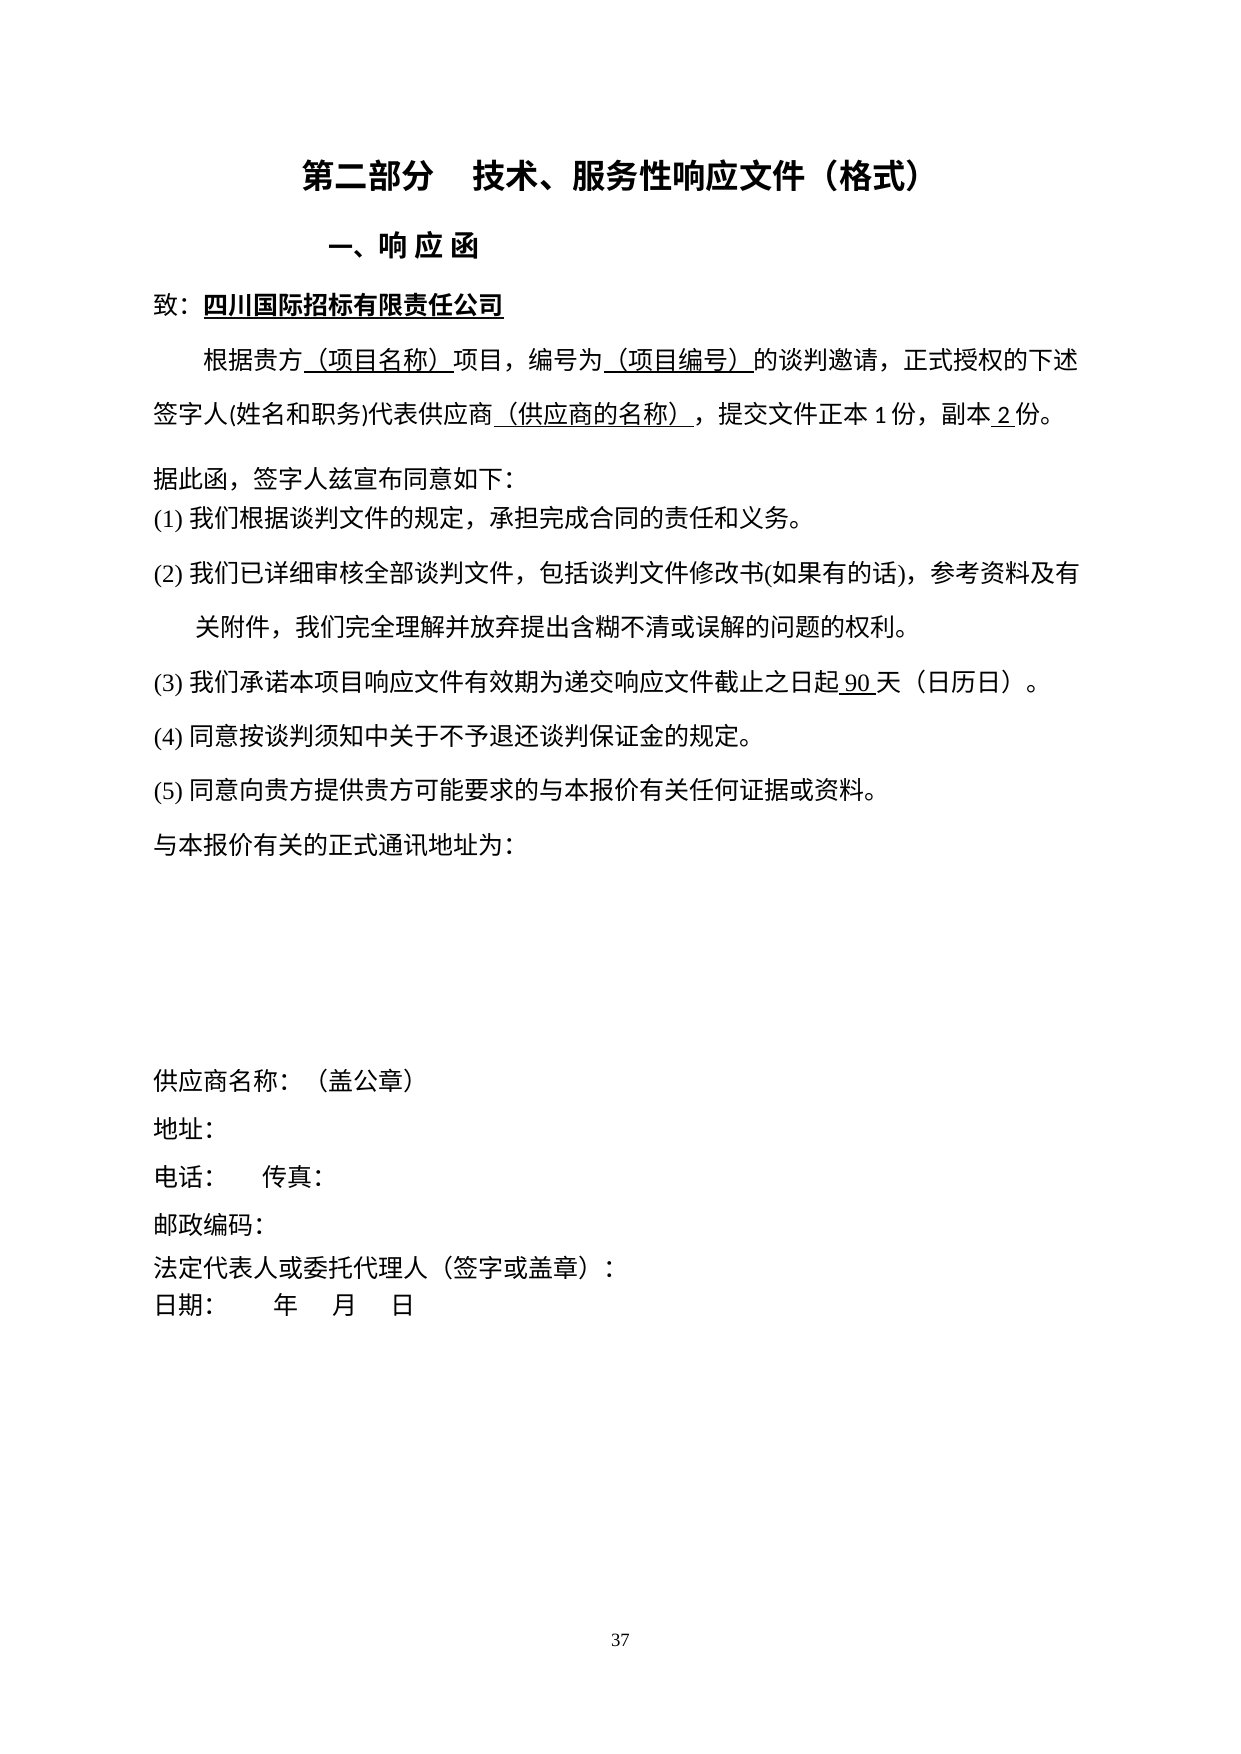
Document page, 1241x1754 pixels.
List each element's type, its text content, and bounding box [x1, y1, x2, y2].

text 根据贵方（项目名称）项目，编号为（项目编号）的谈判邀请，正式授权的下述签字人(姓名和职务)代表供应商（供应商的名称），提交文件正本1份，副本 2 份。 [153, 340, 1087, 431]
text (2) 我们已详细审核全部谈判文件，包括谈判文件修改书(如果有的话)，参考资料及有关附件，我们完全理解并放弃提出含糊不清或误解的问题的权利。 [153, 553, 1087, 644]
text 日期： 年 月 日 [153, 1285, 1087, 1322]
text 供应商名称：（盖公章） [153, 1052, 1087, 1100]
text 一、响 应 函 [153, 222, 1087, 264]
text 与本报价有关的正式通讯地址为： [153, 825, 1087, 861]
text (3) 我们承诺本项目响应文件有效期为递交响应文件截止之日起 90 天（日历日）。 [153, 662, 1087, 698]
text 邮政编码： [153, 1196, 1087, 1244]
text 致：四川国际招标有限责任公司 [153, 286, 1087, 322]
text (1) 我们根据谈判文件的规定，承担完成合同的责任和义务。 [153, 499, 1087, 535]
text 据此函，签字人兹宣布同意如下： [153, 449, 1087, 499]
text 法定代表人或委托代理人（签字或盖章）： [153, 1244, 1087, 1285]
text (5) 同意向贵方提供贵方可能要求的与本报价有关任何证据或资料。 [153, 771, 1087, 807]
text (4) 同意按谈判须知中关于不予退还谈判保证金的规定。 [153, 716, 1087, 753]
text 地址： [153, 1100, 1087, 1148]
text 电话： 传真： [153, 1148, 1087, 1196]
text 第二部分 技术、服务性响应文件（格式） [153, 150, 1087, 198]
